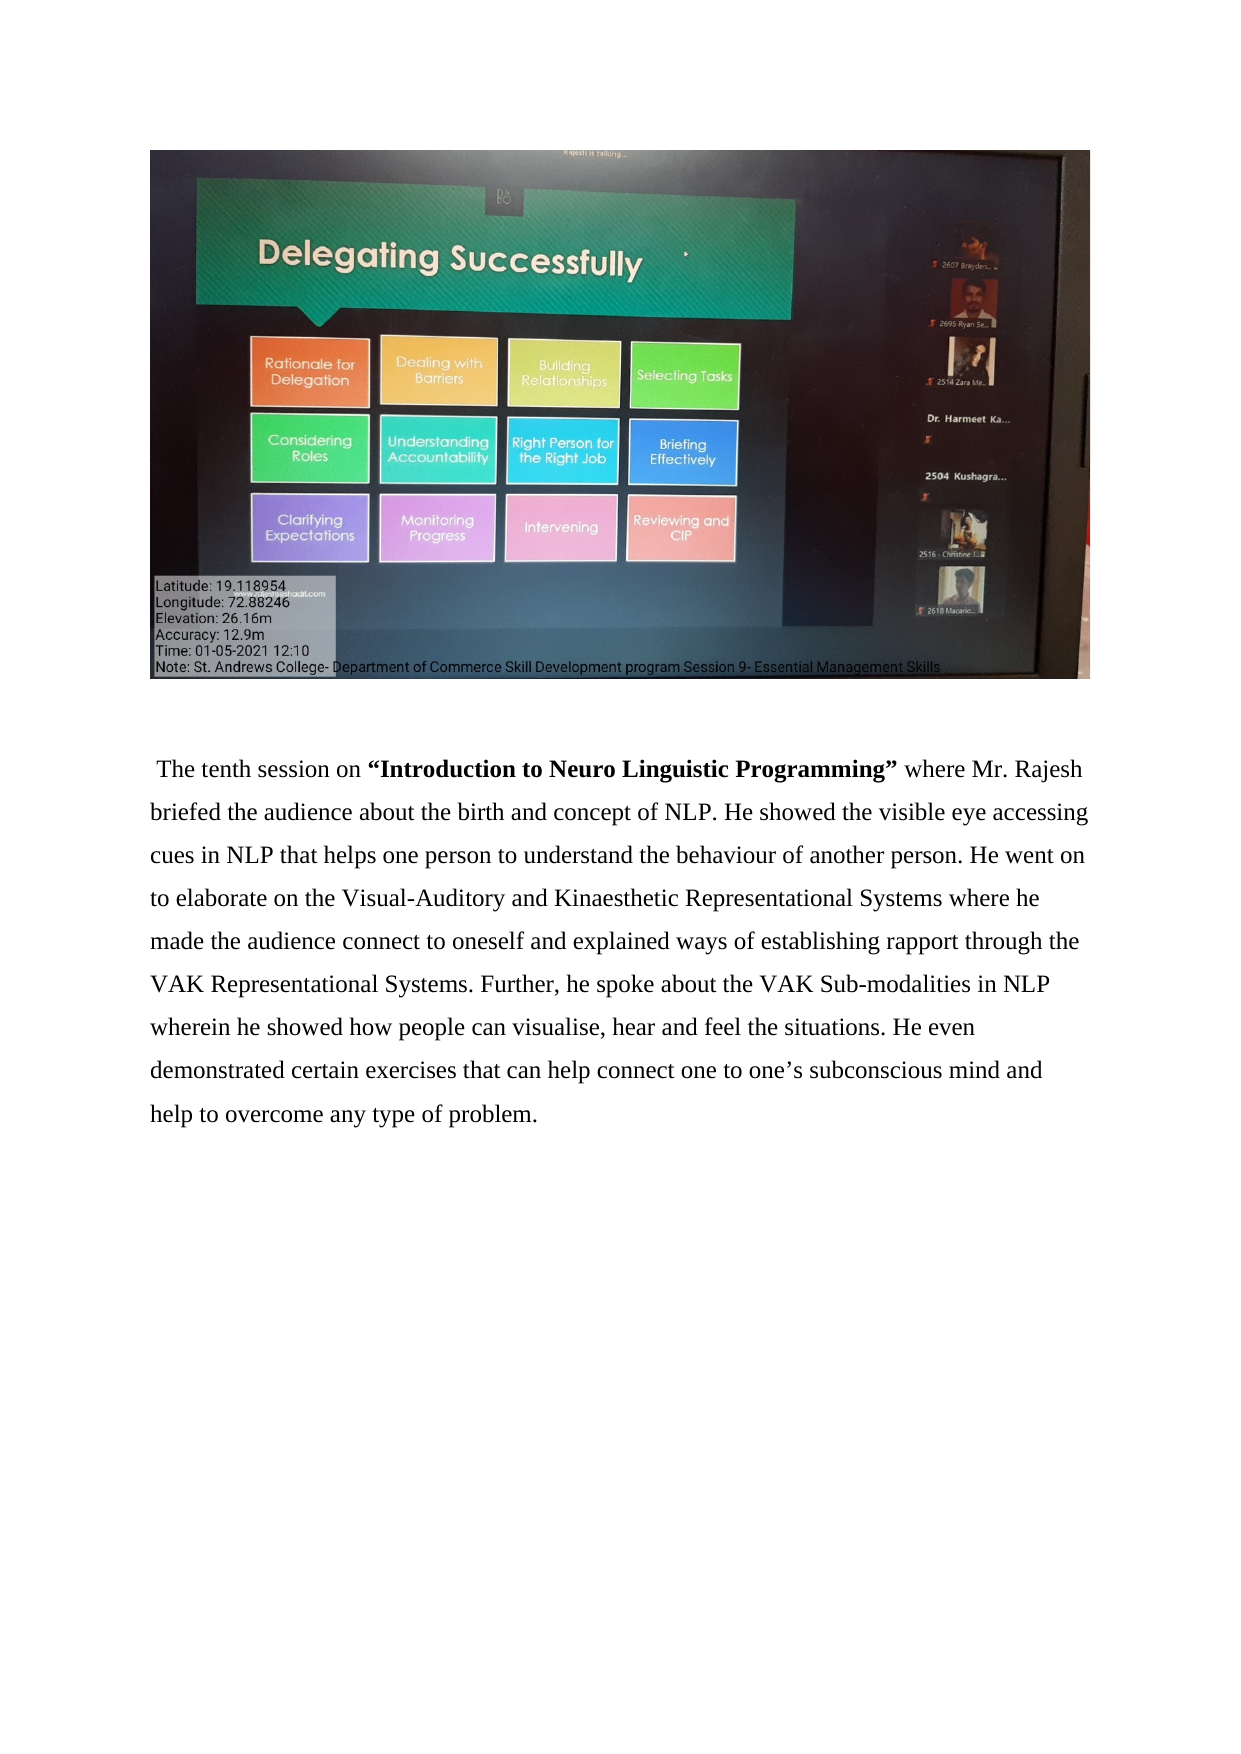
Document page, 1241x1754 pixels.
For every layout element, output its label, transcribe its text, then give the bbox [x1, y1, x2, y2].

text The tenth session on “Introduction to Neuro Linguistic Programming” where Mr. Rajesh briefed the audience about the birth and concept of NLP. He showed the visible eye accessing cues in NLP that helps one person to understand the behaviour of another person. He went on to elaborate on the Visual-Auditory and Kinaesthetic Representational Systems where he made the audience connect to oneself and explained ways of establishing rapport through the VAK Representational Systems. Further, he spoke about the VAK Sub-modalities in NLP wherein he showed how people can visualise, hear and feel the situations. He even demonstrated certain exercises that can help connect one to one’s subconscious mind and help to overcome any type of problem. [150, 754, 1090, 1127]
picture [150, 150, 1091, 679]
